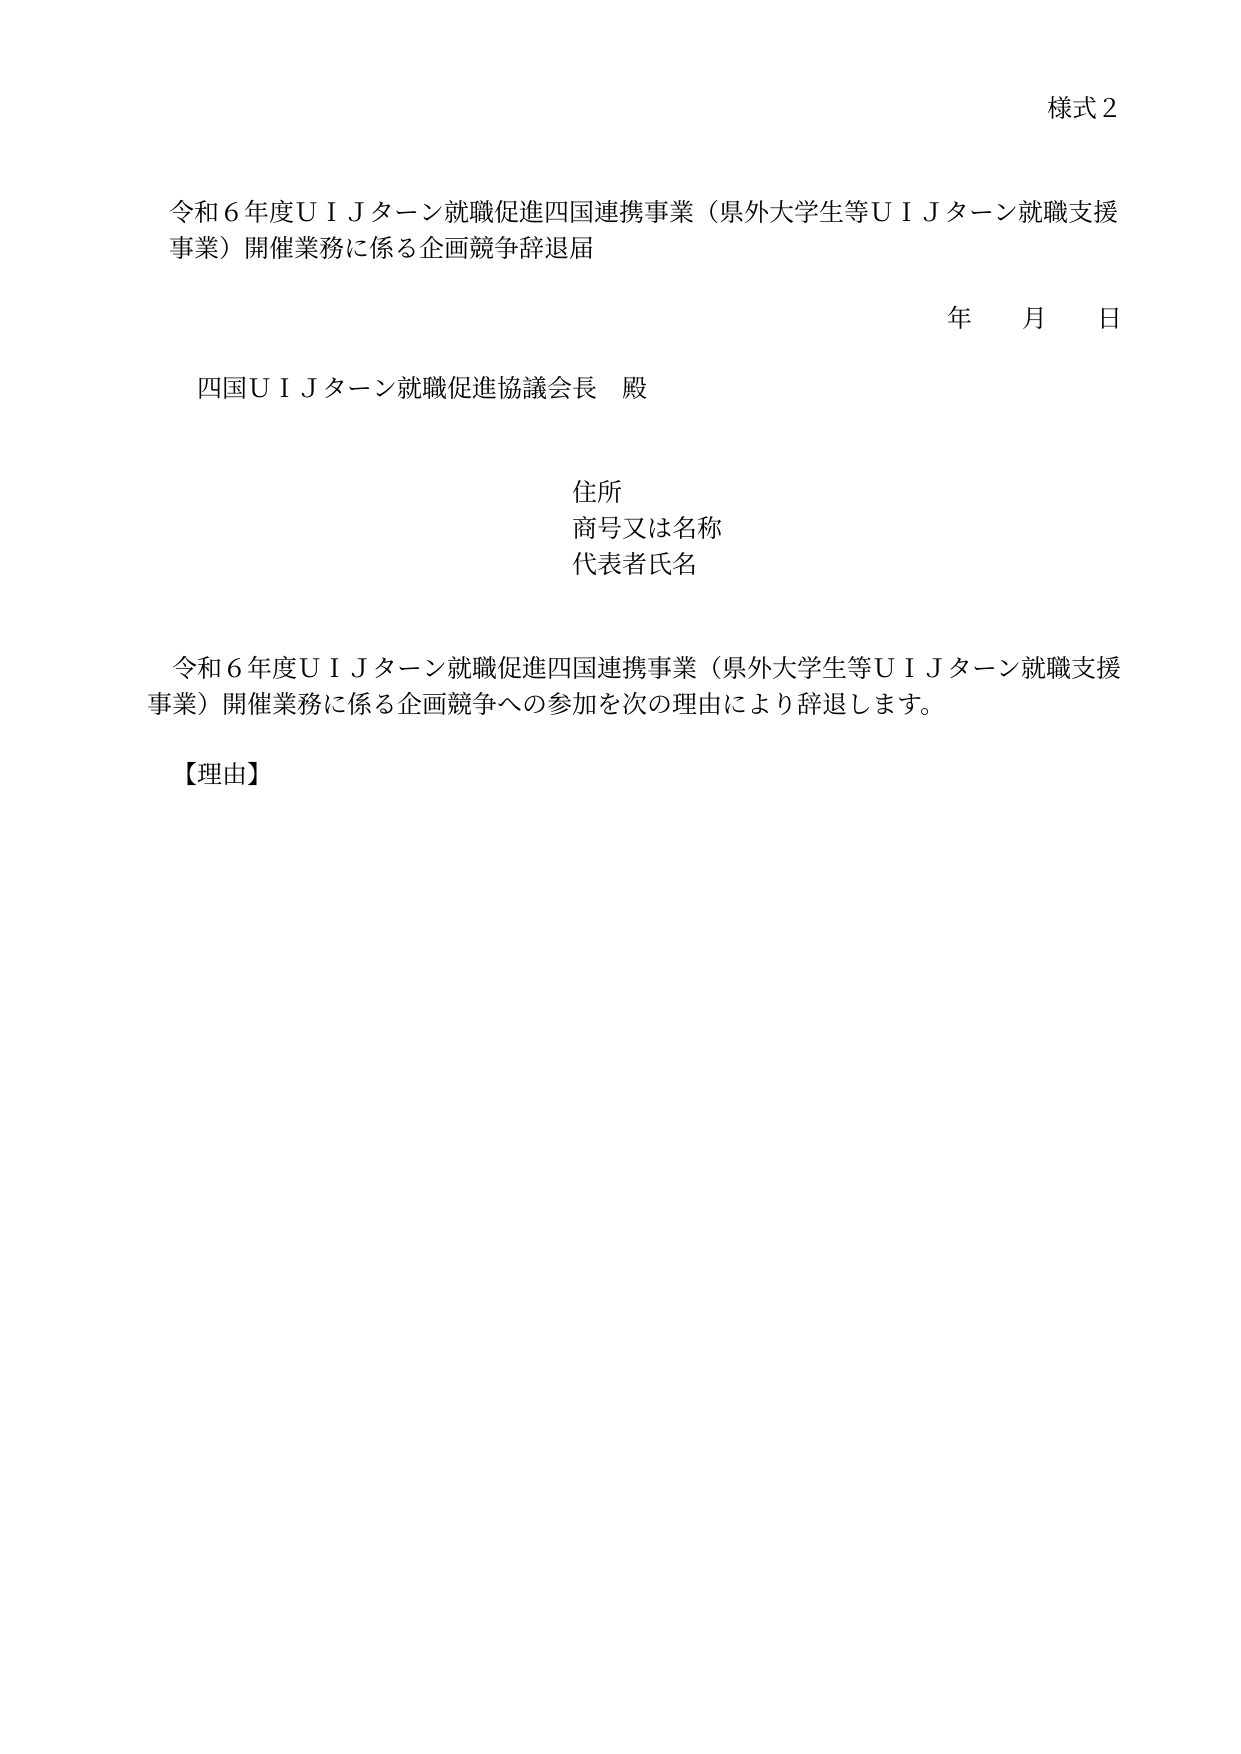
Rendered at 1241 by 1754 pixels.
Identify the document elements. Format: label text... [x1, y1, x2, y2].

text 住所 [148, 473, 1122, 509]
text 令和６年度ＵＩＪターン就職促進四国連携事業（県外大学生等ＵＩＪターン就職支援事業）開催業務に係る企画競争辞退届 [169, 193, 1122, 264]
text 四国ＵＩＪターン就職促進協議会長 殿 [148, 369, 1122, 404]
text 商号又は名称 [148, 509, 1122, 544]
text 【理由】 [148, 754, 1122, 791]
text 代表者氏名 [148, 544, 1122, 581]
text 年 月 日 [148, 299, 1122, 334]
text 令和６年度ＵＩＪターン就職促進四国連携事業（県外大学生等ＵＩＪターン就職支援事業）開催業務に係る企画競争への参加を次の理由により辞退します。 [148, 649, 1122, 721]
text 様式２ [148, 89, 1122, 124]
